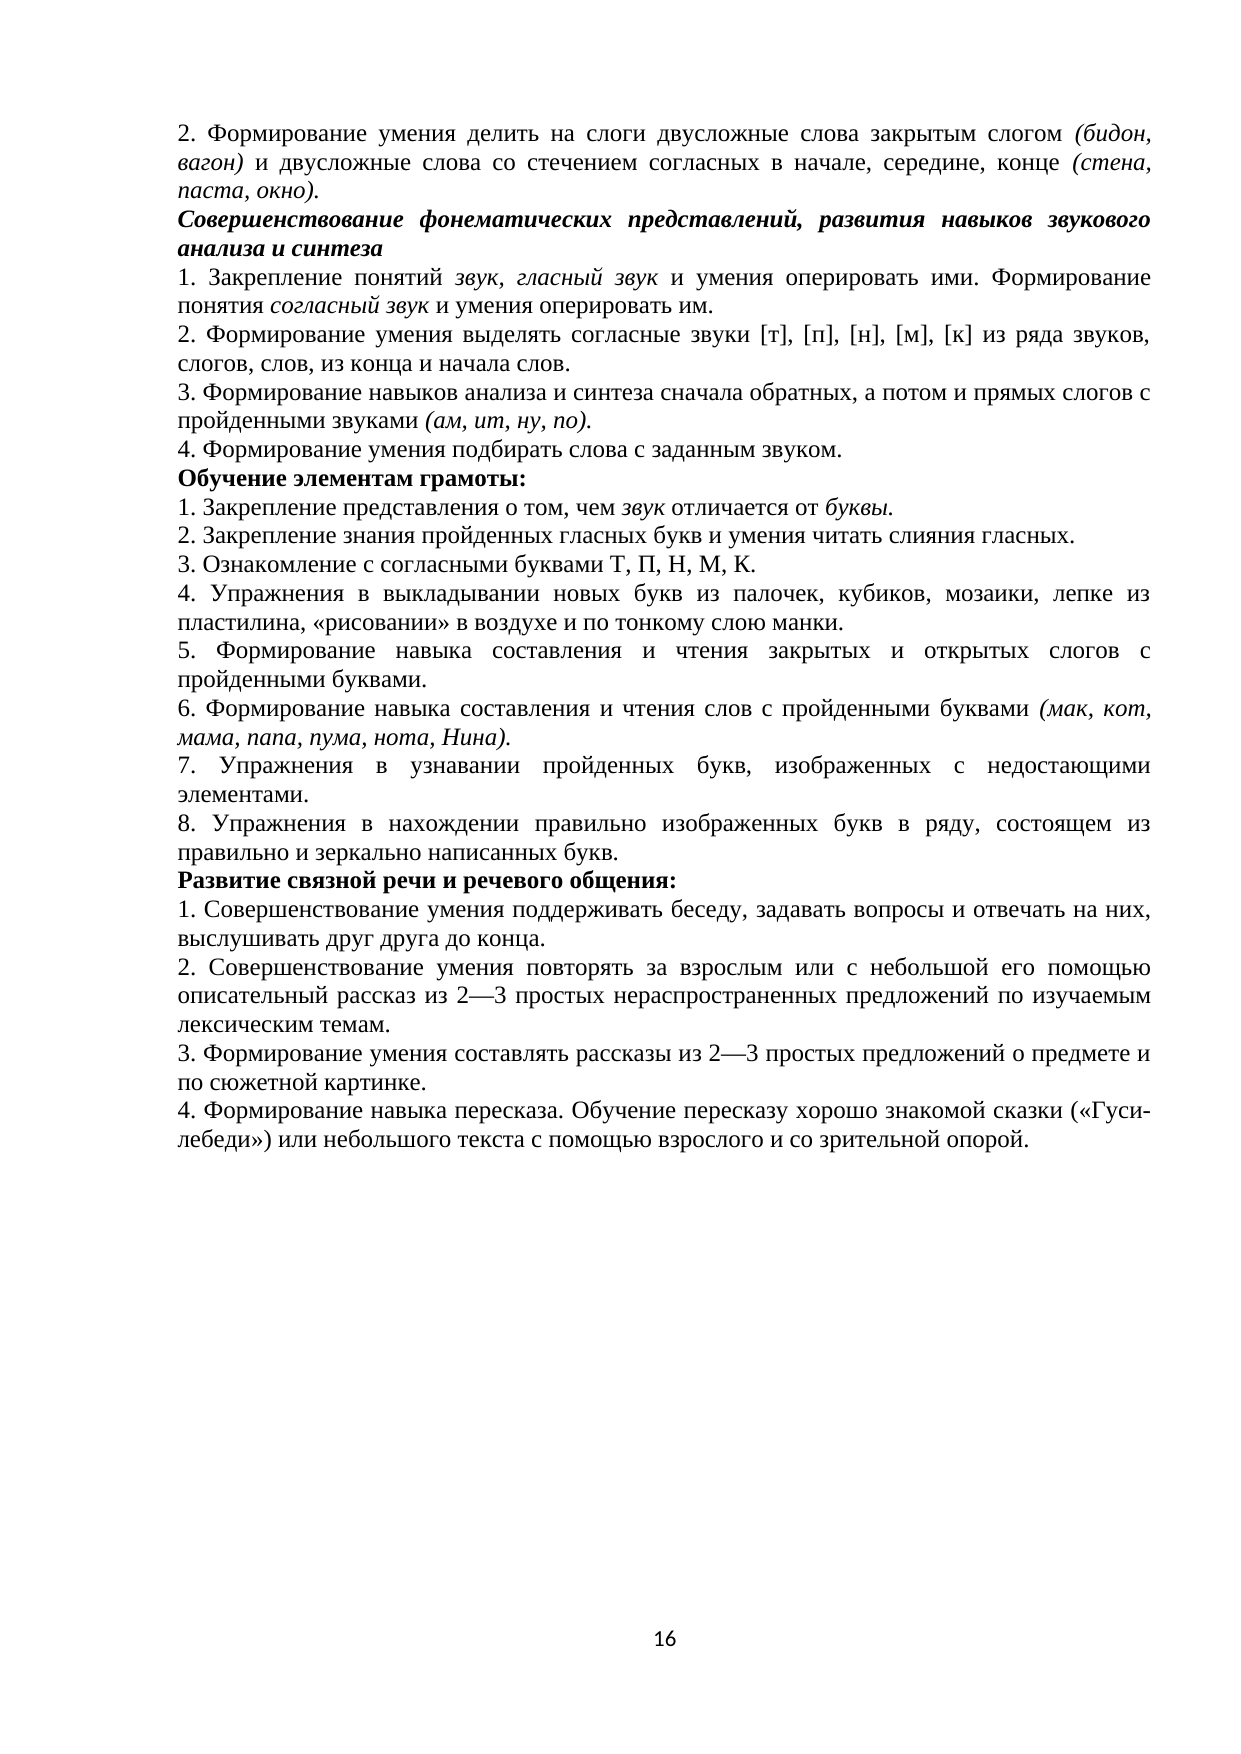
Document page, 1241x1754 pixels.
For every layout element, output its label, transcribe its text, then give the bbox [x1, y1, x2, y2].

text 2. Формирование умения делить на слоги двусложные слова закрытым слогом (бидон, вагон) и двусложные слова со стечением согласных в начале, середине, конце (стена, паста, окно). [177, 118, 1152, 204]
text 3. Ознакомление с согласными буквами Т, П, Н, М, К. [177, 549, 1152, 578]
text Обучение элементам грамоты: [177, 463, 1152, 492]
text 4. Упражнения в выкладывании новых букв из палочек, кубиков, мозаики, лепке из пластилина, «рисовании» в воздухе и по тонкому слою манки. [177, 578, 1152, 636]
text 4. Формирование навыка пересказа. Обучение пересказу хорошо знакомой сказки («Гуси-лебеди») или небольшого текста с помощью взрослого и со зрительной опорой. [177, 1096, 1152, 1153]
text 1. Закрепление понятий звук, гласный звук и умения оперировать ими. Формирование понятия согласный звук и умения оперировать им. [177, 262, 1152, 319]
text 2. Совершенствование умения повторять за взрослым или с небольшой его помощью описательный рассказ из 2—3 простых нераспространенных предложений по изучаемым лексическим темам. [177, 952, 1152, 1038]
text 2. Закрепление знания пройденных гласных букв и умения читать слияния гласных. [177, 521, 1152, 549]
text 1. Закрепление представления о том, чем звук отличается от буквы. [177, 492, 1152, 521]
text 3. Формирование умения составлять рассказы из 2—3 простых предложений о предмете и по сюжетной картинке. [177, 1038, 1152, 1096]
text 6. Формирование навыка составления и чтения слов с пройденными буквами (мак, кот, мама, папа, пума, нота, Нина). [177, 693, 1152, 751]
text 2. Формирование умения выделять согласные звуки [т], [п], [н], [м], [к] из ряда звуков, слогов, слов, из конца и начала слов. [177, 319, 1152, 377]
text 3. Формирование навыков анализа и синтеза сначала обратных, а потом и прямых слогов с пройденными звуками (ам, ит, ну, по). [177, 377, 1152, 434]
text 5. Формирование навыка составления и чтения закрытых и открытых слогов с пройденными буквами. [177, 636, 1152, 693]
text 4. Формирование умения подбирать слова с заданным звуком. [177, 434, 1152, 463]
text Развитие связной речи и речевого общения: [177, 866, 1152, 894]
text 8. Упражнения в нахождении правильно изображенных букв в ряду, состоящем из правильно и зеркально написанных букв. [177, 808, 1152, 866]
text 1. Совершенствование умения поддерживать беседу, задавать вопросы и отвечать на них, выслушивать друг друга до конца. [177, 894, 1152, 952]
text 7. Упражнения в узнавании пройденных букв, изображенных с недостающими элементами. [177, 751, 1152, 808]
text Совершенствование фонематических представлений, развития навыков звукового анализа и синтеза [177, 204, 1152, 262]
